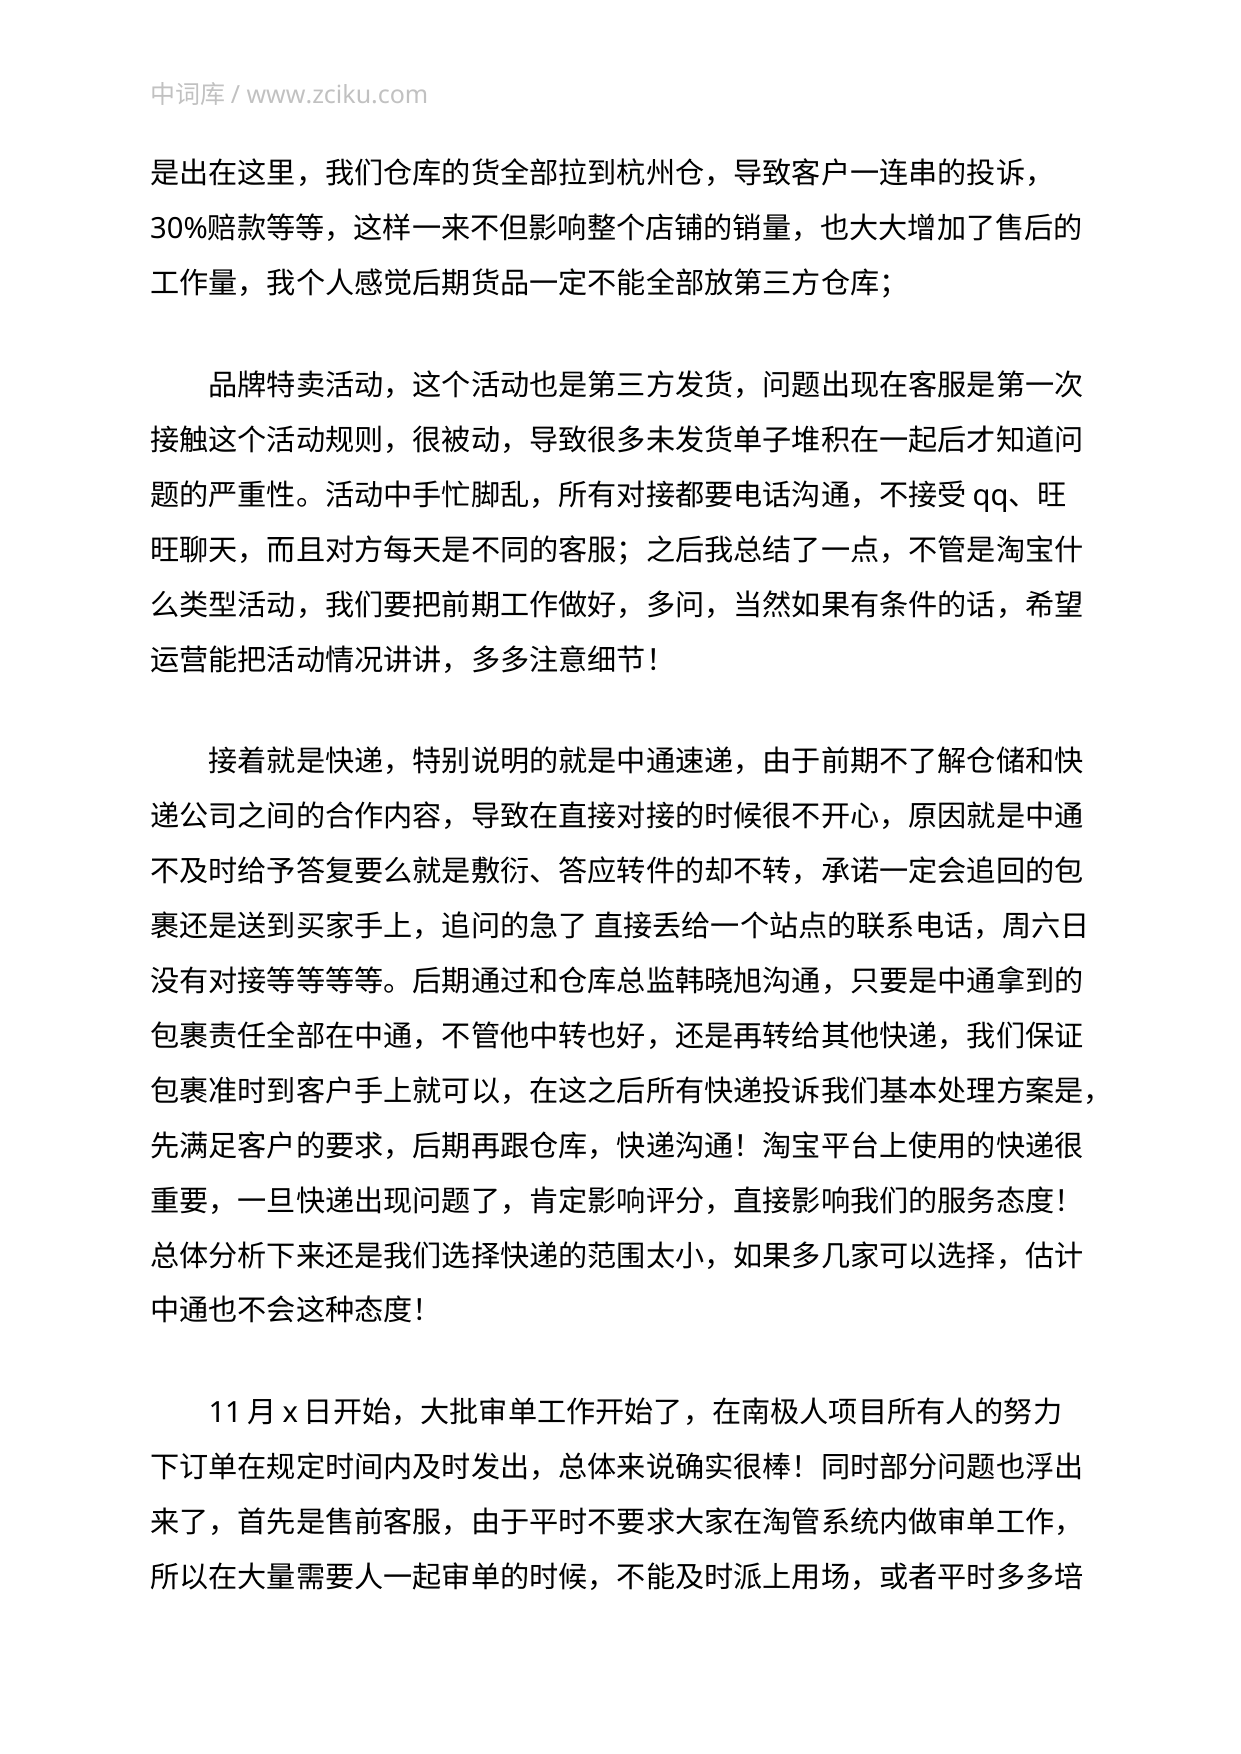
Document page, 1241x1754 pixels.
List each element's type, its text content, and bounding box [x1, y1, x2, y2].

text 品牌特卖活动，这个活动也是第三方发货，问题出现在客服是第一次接触这个活动规则，很被动，导致很多未发货单子堆积在一起后才知道问题的严重性。活动中手忙脚乱，所有对接都要电话沟通，不接受qq、旺旺聊天，而且对方每天是不同的客服；之后我总结了一点，不管是淘宝什么类型活动，我们要把前期工作做好，多问，当然如果有条件的话，希望运营能把活动情况讲讲，多多注意细节！ [150, 362, 1090, 678]
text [150, 1389, 1090, 1596]
text 接着就是快递，特别说明的就是中通速递，由于前期不了解仓储和快递公司之间的合作内容，导致在直接对接的时候很不开心，原因就是中通不及时给予答复要么就是敷衍、答应转件的却不转，承诺一定会追回的包裹还是送到买家手上，追问的急了 直接丢给一个站点的联系电话，周六日没有对接等等等等。后期通过和仓库总监韩晓旭沟通，只要是中通拿到的包裹责任全部在中通，不管他中转也好，还是再转给其他快递，我们保证包裹准时到客户手上就可以，在这之后所有快递投诉我们基本处理方案是，先满足客户的要求，后期再跟仓库，快递沟通！淘宝平台上使用的快递很重要，一旦快递出现问题了，肯定影响评分，直接影响我们的服务态度！总体分析下来还是我们选择快递的范围太小，如果多几家可以选择，估计中通也不会这种态度！ [150, 738, 1090, 1329]
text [150, 150, 1090, 302]
